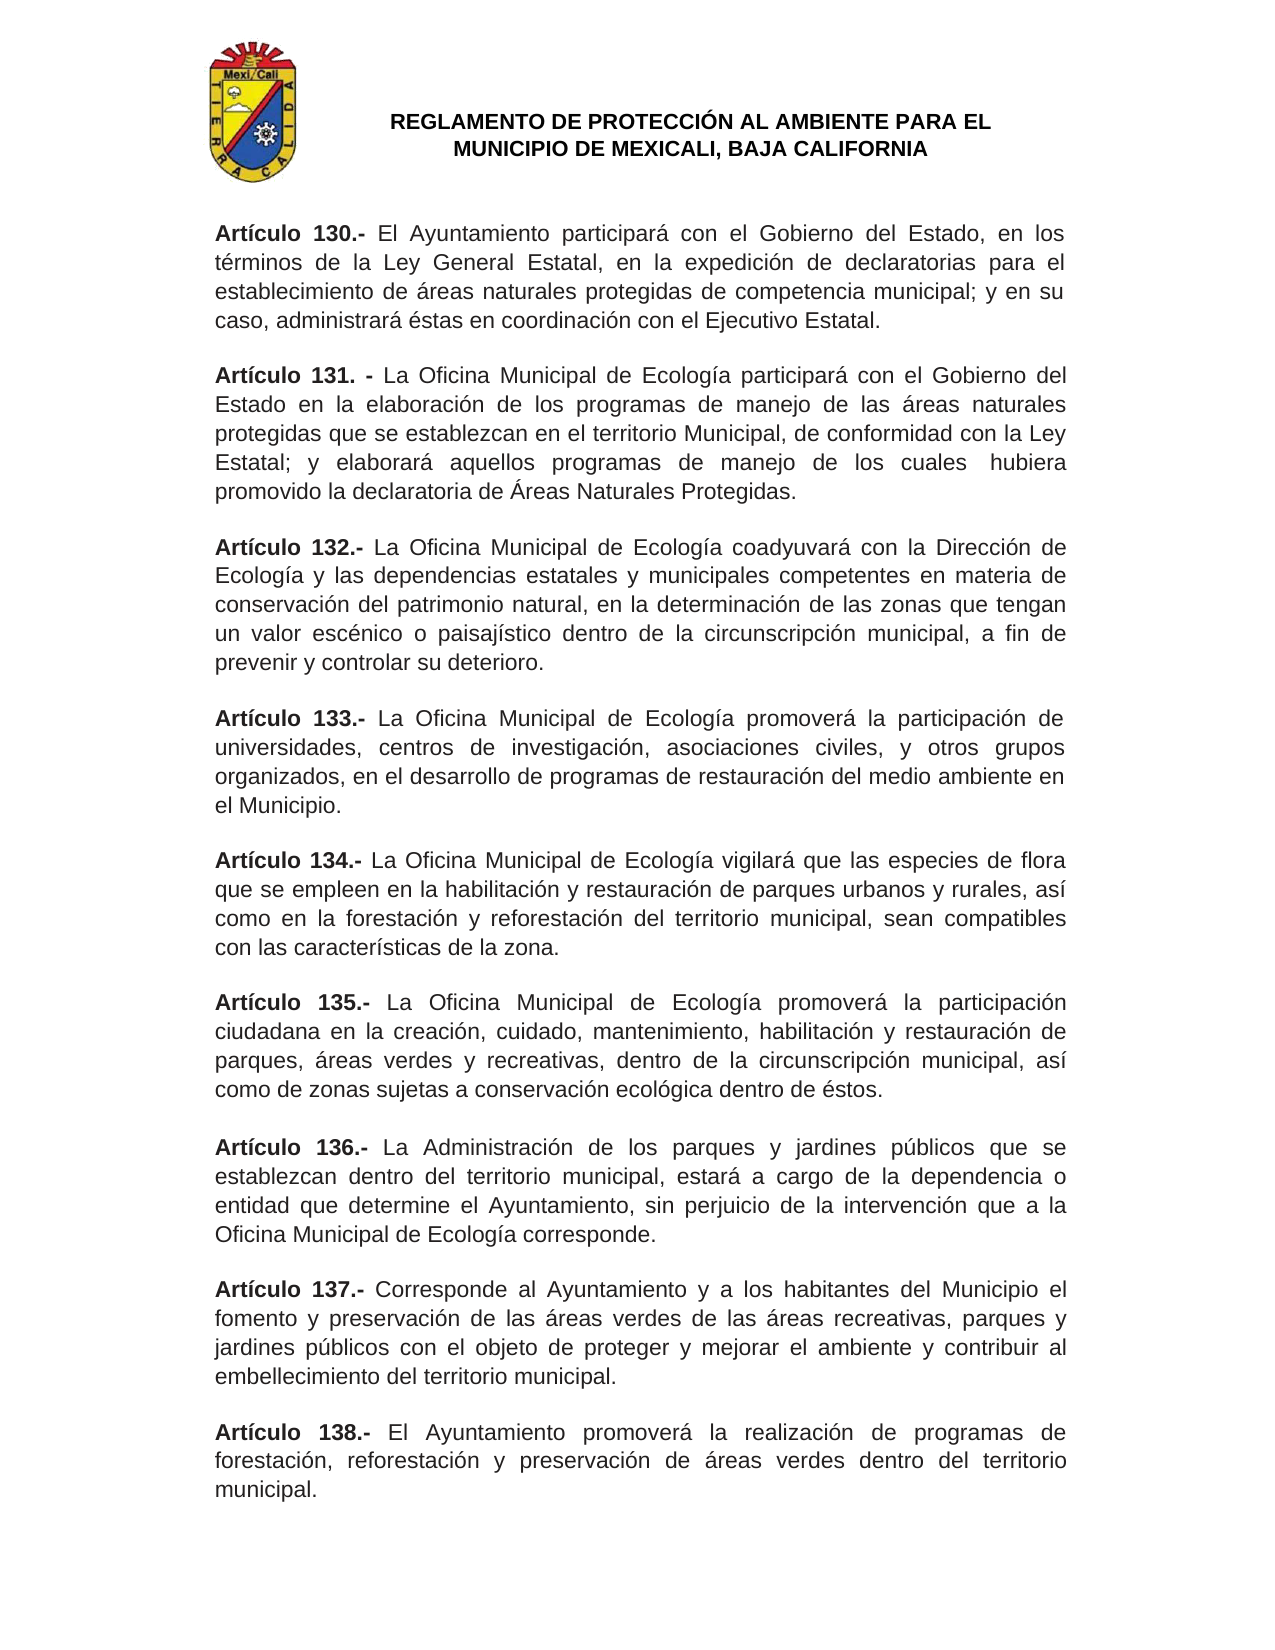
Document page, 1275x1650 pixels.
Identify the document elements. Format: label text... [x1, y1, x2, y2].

text Artículo 136.- La Administración de los parques y jardines públicos que se establezcan dentro del territorio municipal, estará a cargo de la dependencia o entidad que determine el Ayuntamiento, sin perjuicio de la intervención que a la Oficina Municipal de Ecología corresponde. [214, 1134, 1067, 1247]
text Artículo 138.- El Ayuntamiento promoverá la realización de programas de forestación, reforestación y preservación de áreas verdes dentro del territorio municipal. [214, 1418, 1067, 1503]
text Artículo 134.- La Oficina Municipal de Ecología vigilará que las especies de flora que se empleen en la habilitación y restauración de parques urbanos y rurales, así como en la forestación y reforestación del territorio municipal, sean compatibles con las características de la zona. [214, 847, 1067, 960]
text Artículo 130.- El Ayuntamiento participará con el Gobierno del Estado, en los términos de la Ley General Estatal, en la expedición de declaratorias para el establecimiento de áreas naturales protegidas de competencia municipal; y en su caso, administrará éstas en coordinación con el Ejecutivo Estatal. [214, 220, 1065, 333]
text Artículo 133.- La Oficina Municipal de Ecología promoverá la participación de universidades, centros de investigación, asociaciones civiles, y otros grupos organizados, en el desarrollo de programas de restauración del medio ambiente en el Municipio. [214, 705, 1065, 818]
text Artículo 137.- Corresponde al Ayuntamiento y a los habitantes del Municipio el fomento y preservación de las áreas verdes de las áreas recreativas, parques y jardines públicos con el objeto de proteger y mejorar el ambiente y contribuir al embellecimiento del territorio municipal. [214, 1276, 1068, 1389]
text Artículo 135.- La Oficina Municipal de Ecología promoverá la participación ciudadana en la creación, cuidado, mantenimiento, habilitación y restauración de parques, áreas verdes y recreativas, dentro de la circunscripción municipal, así como de zonas sujetas a conservación ecológica dentro de éstos. [214, 989, 1067, 1102]
text Artículo 131. - La Oficina Municipal de Ecología participará con el Gobierno del Estado en la elaboración de los programas de manejo de las áreas naturales protegidas que se establezcan en el territorio Municipal, de conformidad con la Ley Estatal; y elaborará aquellos programas de manejo de los cuales hubiera promovido la declaratoria de Áreas Naturales Protegidas. [214, 362, 1067, 504]
text Artículo 132.- La Oficina Municipal de Ecología coadyuvará con la Dirección de Ecología y las dependencias estatales y municipales competentes en materia de conservación del patrimonio natural, en la determinación de las zonas que tengan un valor escénico o paisajístico dentro de la circunscripción municipal, a fin de prevenir y controlar su deterioro. [214, 533, 1067, 676]
picture [203, 38, 299, 183]
